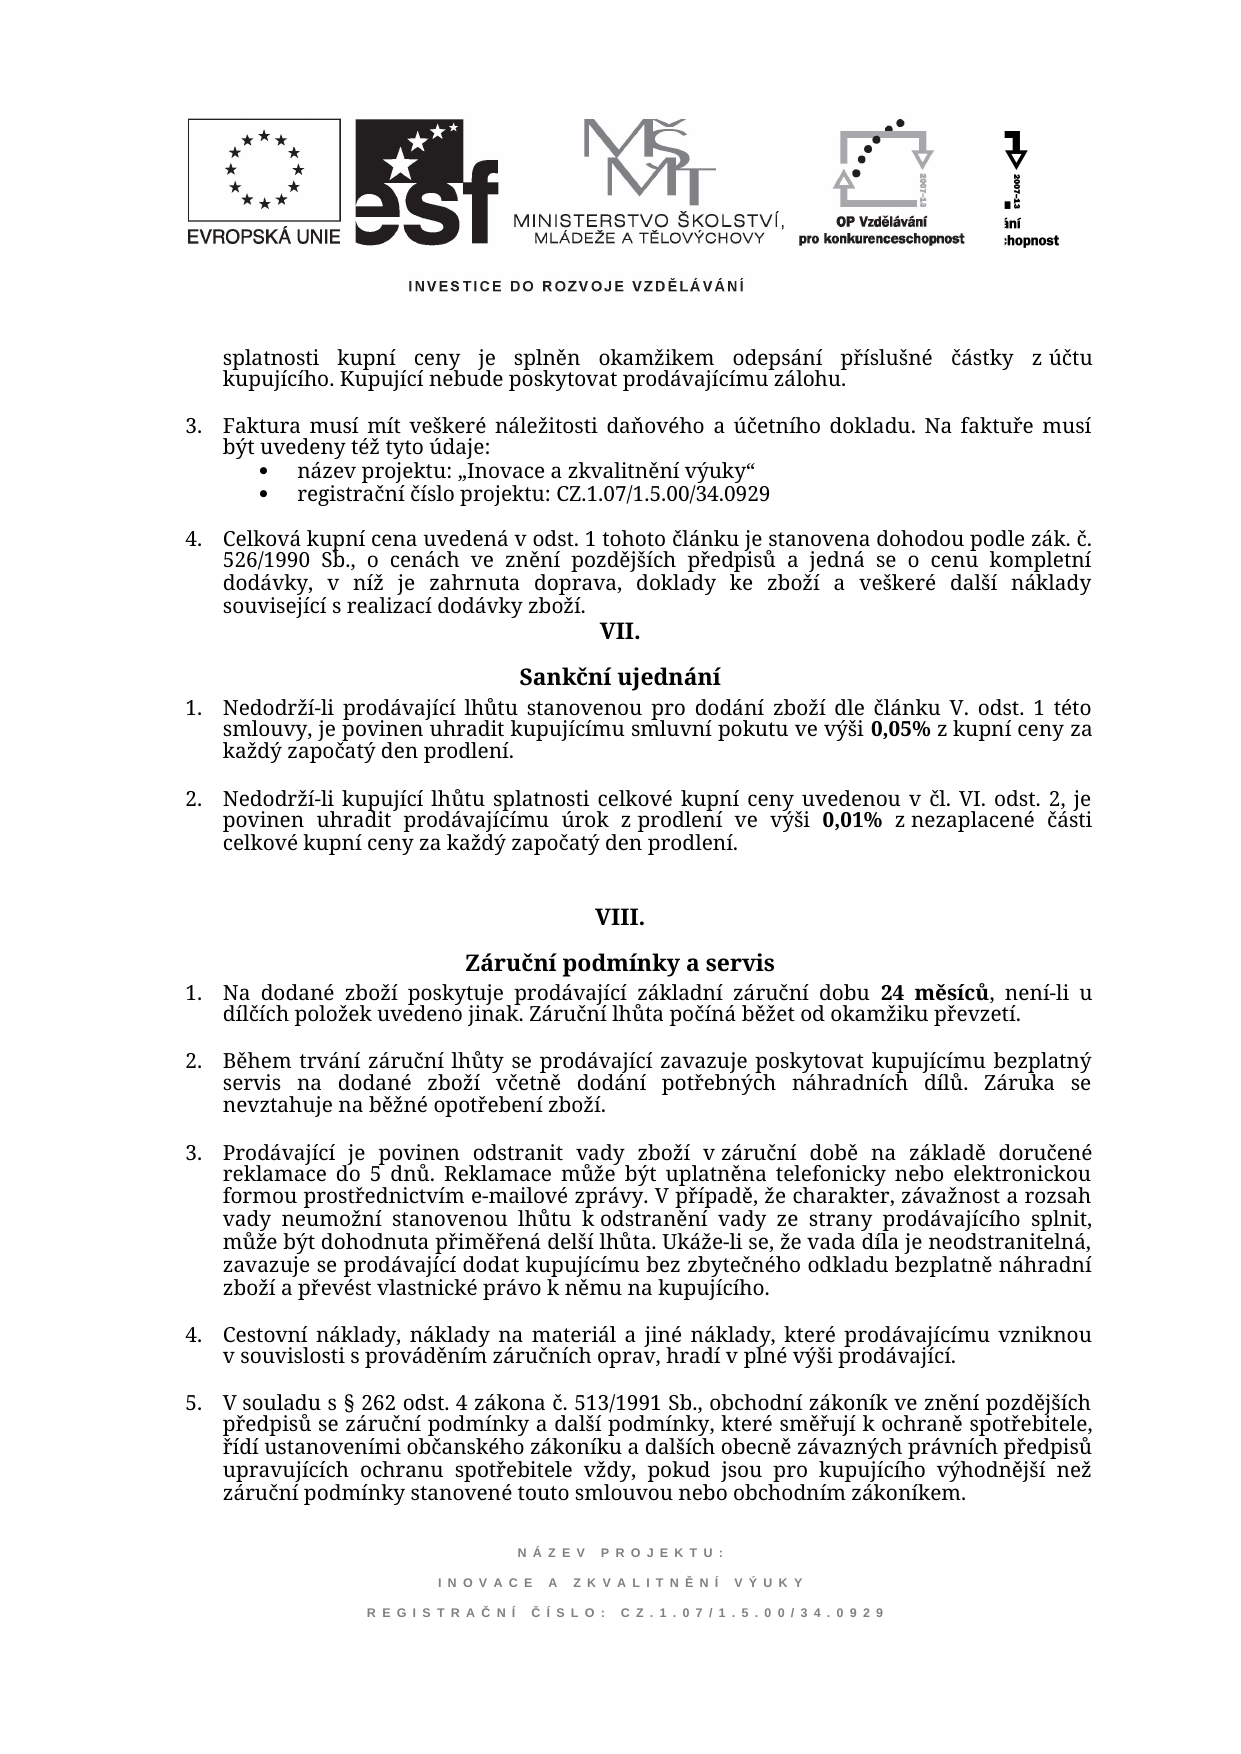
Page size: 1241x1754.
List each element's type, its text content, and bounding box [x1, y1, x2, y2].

list Prodávající je povinen odstranit vady zboží v záruční době na základě doručené reklamace do 5 dnů. Reklamace může být uplatněna telefonicky nebo elektronickou formou prostřednictvím e-mailové zprávy. V případě, že charakter, závažnost a rozsah vady neumožní stanovenou lhůtu k odstranění vady ze strany prodávajícího splnit, může být dohodnuta přiměřená delší lhůta. Ukáže-li se, že vada díla je neodstranitelná, zavazuje se prodávající dodat kupujícímu bez zbytečného odkladu bezplatně náhradní zboží a převést vlastnické právo k němu na kupujícího. [185, 1142, 1093, 1301]
text VIII. [148, 905, 1093, 930]
subtitle Záruční podmínky a servis [148, 951, 1093, 976]
list Cestovní náklady, náklady na materiál a jiné náklady, které prodávajícímu vzniknou v souvislosti s prováděním záručních oprav, hradí v plné výši prodávající. [185, 1324, 1093, 1369]
list Celková kupní cena uvedená v odst. 1 tohoto článku je stanovena dohodou podle zák. č. 526/1990 Sb., o cenách ve znění pozdějších předpisů a jedná se o cenu kompletní dodávky, v níž je zahrnuta doprava, doklady ke zboží a veškeré další náklady související s realizací dodávky zboží. [185, 528, 1093, 620]
list Nedodrží-li kupující lhůtu splatnosti celkové kupní ceny uvedenou v čl. VI. odst. 2, je povinen uhradit prodávajícímu úrok z prodlení ve výši 0,01% z nezaplacené části celkové kupní ceny za každý započatý den prodlení. [185, 788, 1093, 856]
subtitle Sankční ujednání [148, 666, 1093, 691]
list Nedodrží-li prodávající lhůtu stanovenou pro dodání zboží dle článku V. odst. 1 této smlouvy, je povinen uhradit kupujícímu smluvní pokutu ve výši 0,05% z kupní ceny za každý započatý den prodlení. [185, 697, 1093, 765]
text VII. [148, 620, 1093, 645]
list Faktura musí mít veškeré náležitosti daňového a účetního dokladu. Na faktuře musí být uvedeny též tyto údaje: [185, 415, 1093, 460]
list Během trvání záruční lhůty se prodávající zavazuje poskytovat kupujícímu bezplatný servis na dodané zboží včetně dodání potřebných náhradních dílů. Záruka se nevztahuje na běžné opotřebení zboží. [185, 1051, 1093, 1119]
list registrační číslo projektu: CZ.1.07/1.5.00/34.0929 [260, 483, 1093, 506]
picture [121, 73, 1119, 324]
list Na dodané zboží poskytuje prodávající základní záruční dobu 24 měsíců, není-li u dílčích položek uvedeno jinak. Záruční lhůta počíná běžet od okamžiku převzetí. [185, 982, 1093, 1028]
list V souladu s § 262 odst. 4 zákona č. 513/1991 Sb., obchodní zákoník ve znění pozdějších předpisů se záruční podmínky a další podmínky, které směřují k ochraně spotřebitele, řídí ustanoveními občanského zákoníku a dalších obecně závazných právních předpisů upravujících ochranu spotřebitele vždy, pokud jsou pro kupujícího výhodnější než záruční podmínky stanovené touto smlouvou nebo obchodním zákoníkem. [185, 1392, 1093, 1506]
list název projektu: „Inovace a zkvalitnění výuky“ [260, 460, 1093, 483]
